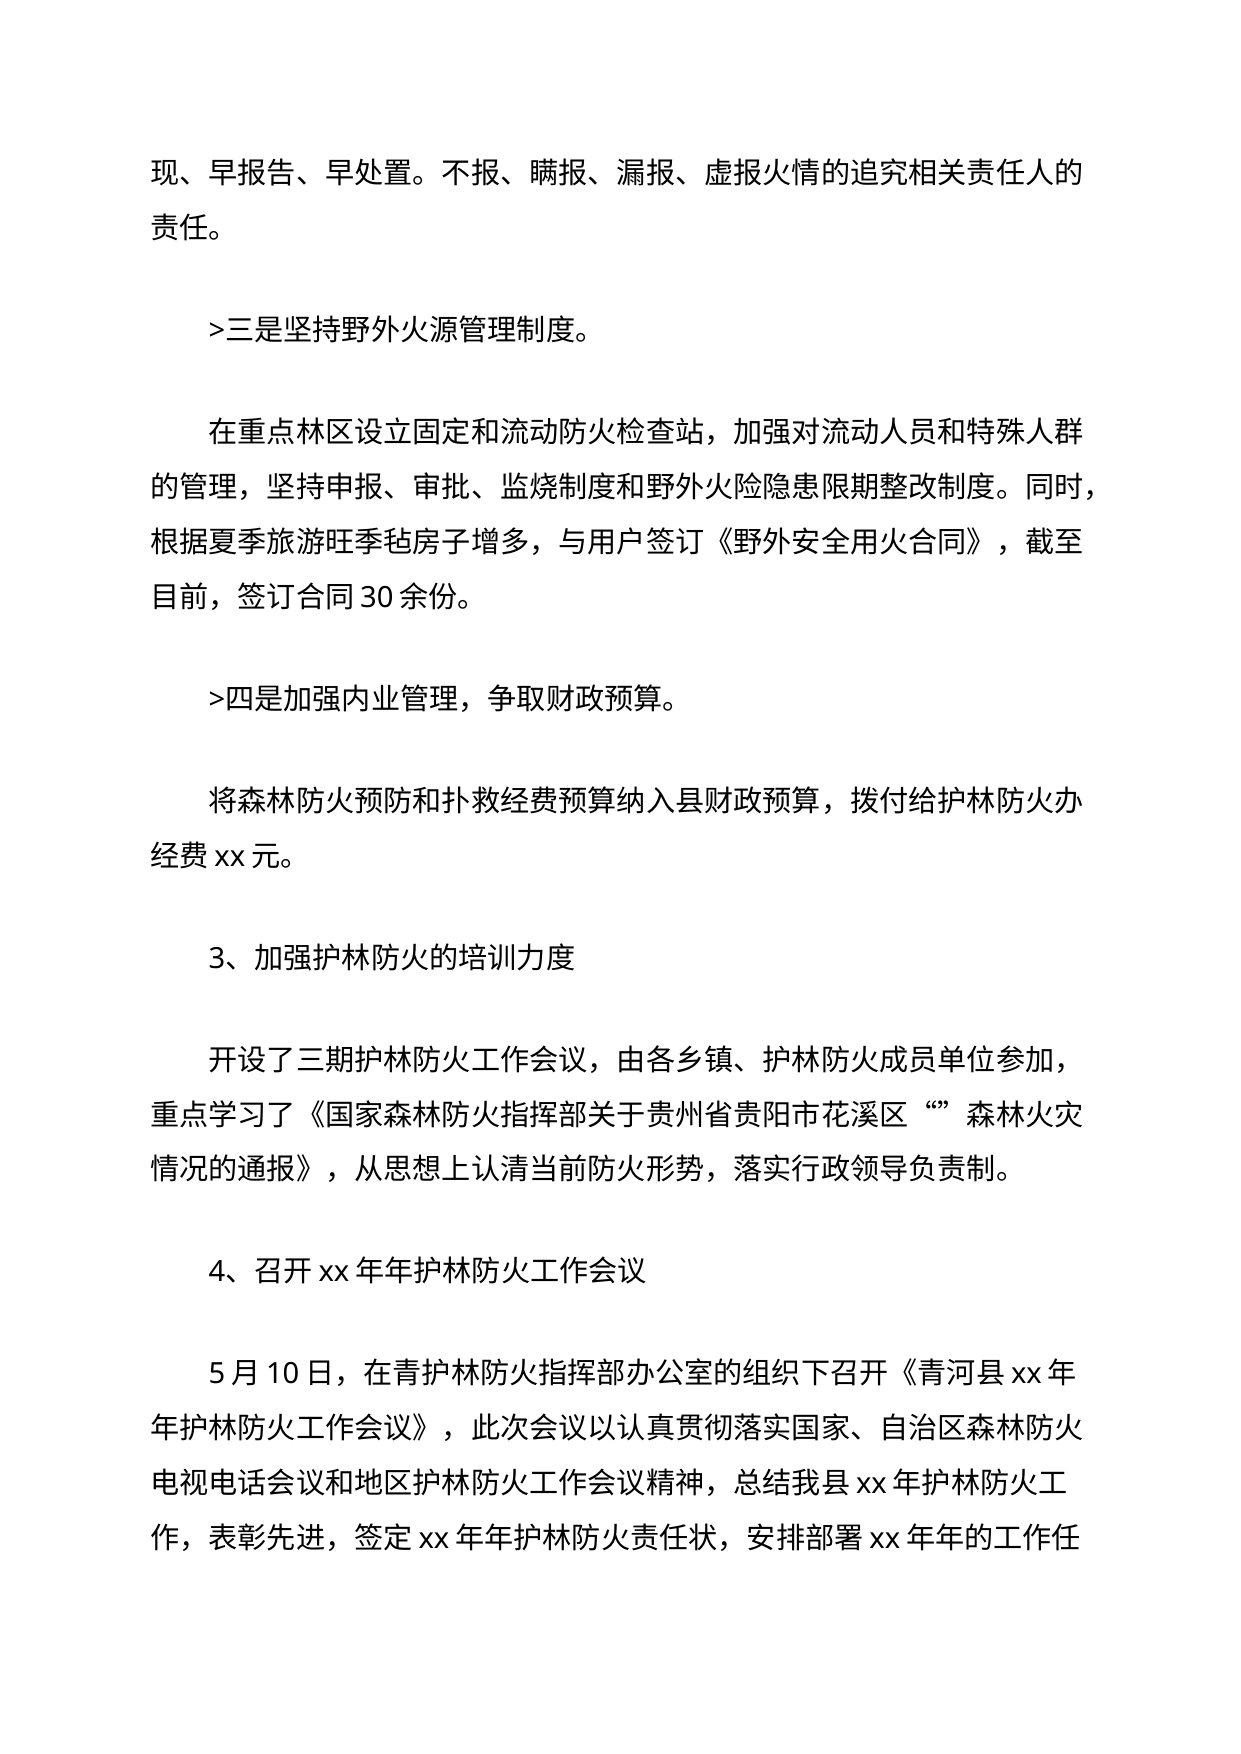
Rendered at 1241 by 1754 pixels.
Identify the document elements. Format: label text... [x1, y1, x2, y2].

text >四是加强内业管理，争取财政预算。 [150, 675, 1090, 718]
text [150, 1350, 1090, 1557]
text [150, 150, 1090, 247]
text >三是坚持野外火源管理制度。 [150, 307, 1090, 349]
text 4、召开xx年年护林防火工作会议 [150, 1248, 1090, 1290]
text 将森林防火预防和扑救经费预算纳入县财政预算，拨付给护林防火办经费xx元。 [150, 777, 1090, 874]
text 在重点林区设立固定和流动防火检查站，加强对流动人员和特殊人群的管理，坚持申报、审批、监烧制度和野外火险隐患限期整改制度。同时，根据夏季旅游旺季毡房子增多，与用户签订《野外安全用火合同》，截至目前，签订合同30余份。 [150, 409, 1090, 616]
text 3、加强护林防火的培训力度 [150, 934, 1090, 977]
text 开设了三期护林防火工作会议，由各乡镇、护林防火成员单位参加，重点学习了《国家森林防火指挥部关于贵州省贵阳市花溪区“”森林火灾情况的通报》，从思想上认清当前防火形势，落实行政领导负责制。 [150, 1036, 1090, 1188]
